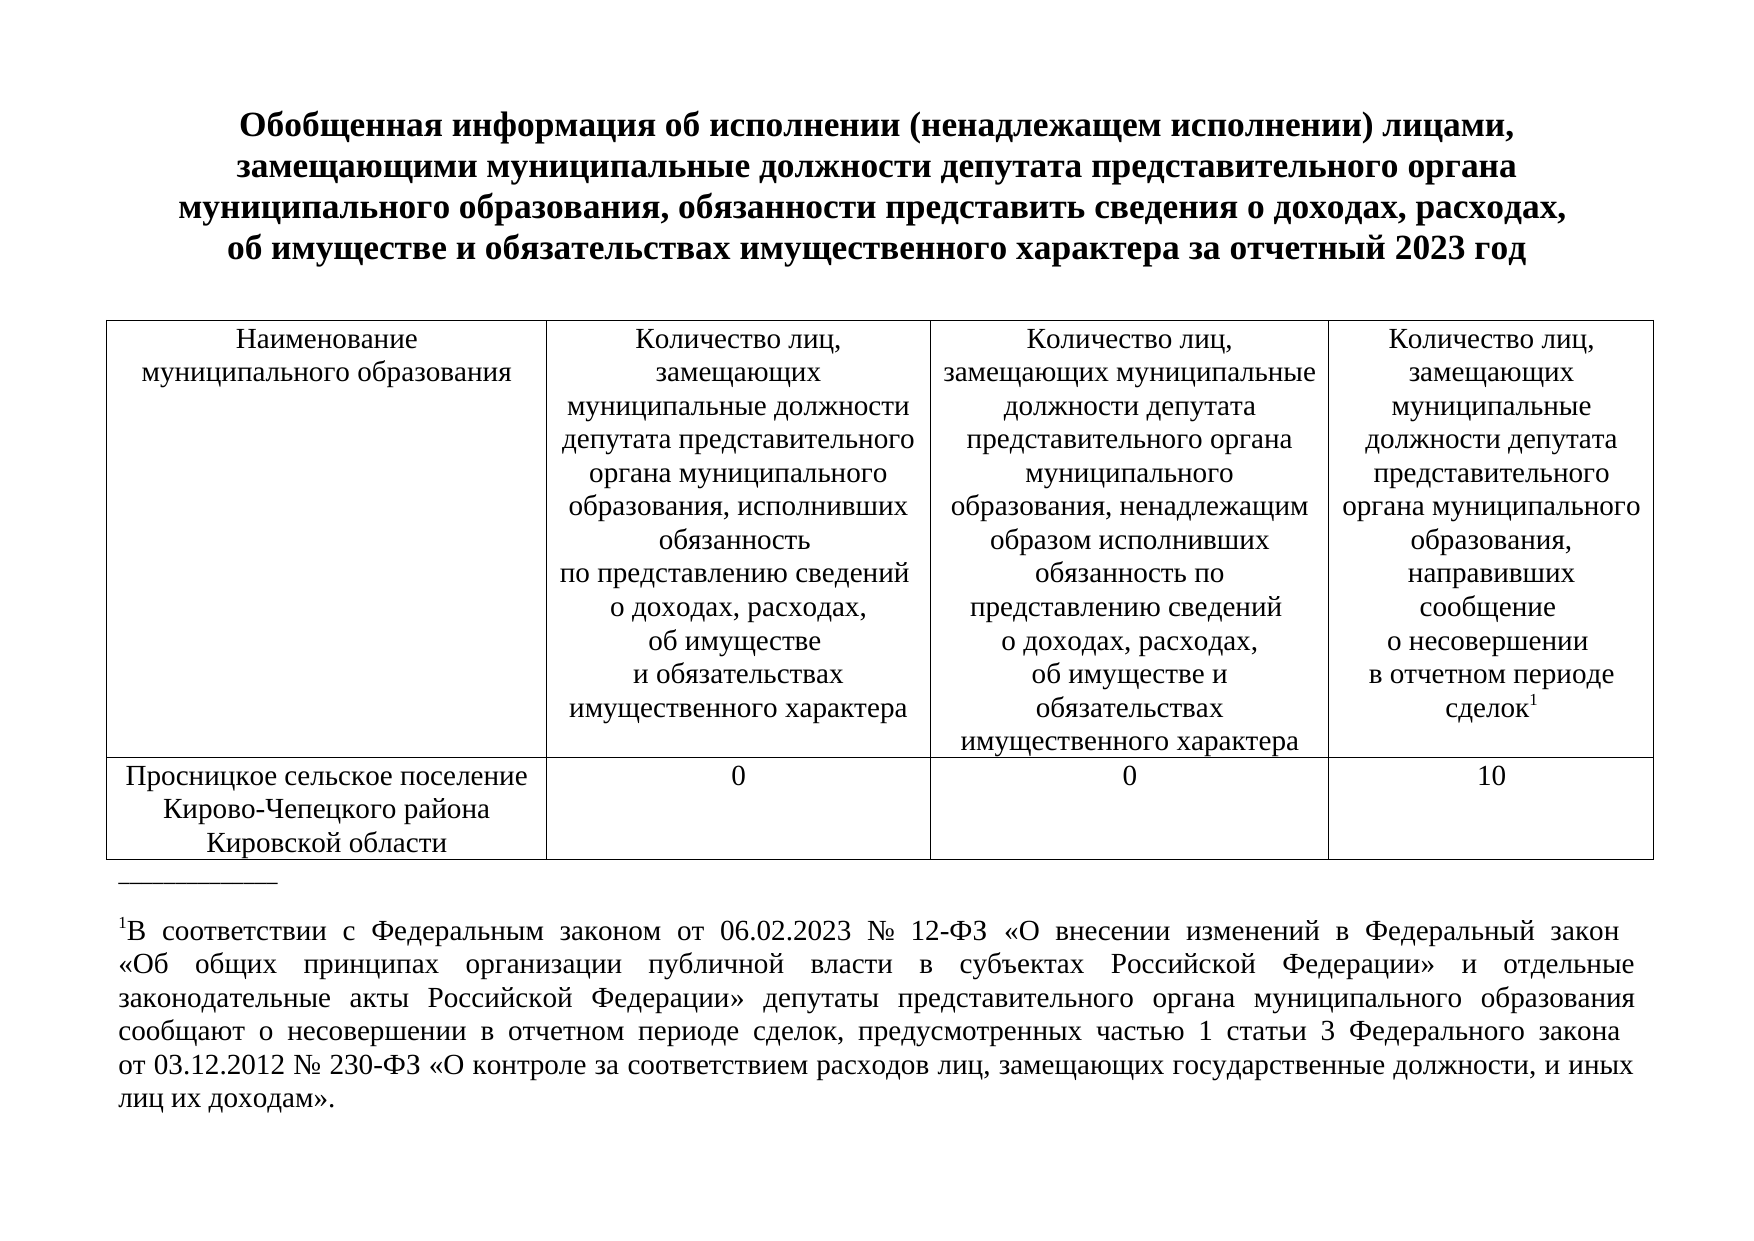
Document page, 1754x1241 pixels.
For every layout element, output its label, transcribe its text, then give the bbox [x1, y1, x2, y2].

table_cell 0 [547, 758, 930, 858]
table_cell 0 [931, 758, 1328, 858]
table_header Количество лиц, замещающих муниципальные должности депутата представительного органа муниципального образования, ненадлежащим образом исполнивших обязанность по представлению сведений о доходах, расходах, об имуществе и обязательствах имущественного характера [931, 321, 1328, 757]
table_cell Просницкое сельское поселение Кирово-Чепецкого района Кировской области [107, 758, 546, 858]
table_header Количество лиц, замещающих муниципальные должности депутата представительного органа муниципального образования, направивших сообщение о несовершении в отчетном периоде сделок1 [1329, 321, 1653, 757]
table_header Наименование муниципального образования [107, 321, 546, 757]
table_cell 10 [1329, 758, 1653, 858]
text ______________ [118, 860, 1636, 888]
text 1В соответствии с Федеральным законом от 06.02.2023 № 12-ФЗ «О внесении изменений в Федеральный закон «Об общих принципах организации публичной власти в субъектах Российской Федерации» и отдельные законодательные акты Российской Федерации» депутаты представительного органа муниципального образования сообщают о несовершении в отчетном периоде сделок, предусмотренных частью 1 статьи 3 Федерального закона от 03.12.2012 № 230-ФЗ «О контроле за соответствием расходов лиц, замещающих государственные должности, и иных лиц их доходам». [118, 913, 1636, 1114]
table_header Количество лиц, замещающих муниципальные должности депутата представительного органа муниципального образования, исполнивших обязанность по представлению сведений о доходах, расходах, об имуществе и обязательствах имущественного характера [547, 321, 930, 757]
text Обобщенная информация об исполнении (ненадлежащем исполнении) лицами, замещающими муниципальные должности депутата представительного органа муниципального образования, обязанности представить сведения о доходах, расходах, об имуществе и обязательствах имущественного характера за отчетный 2023 год [118, 103, 1636, 267]
